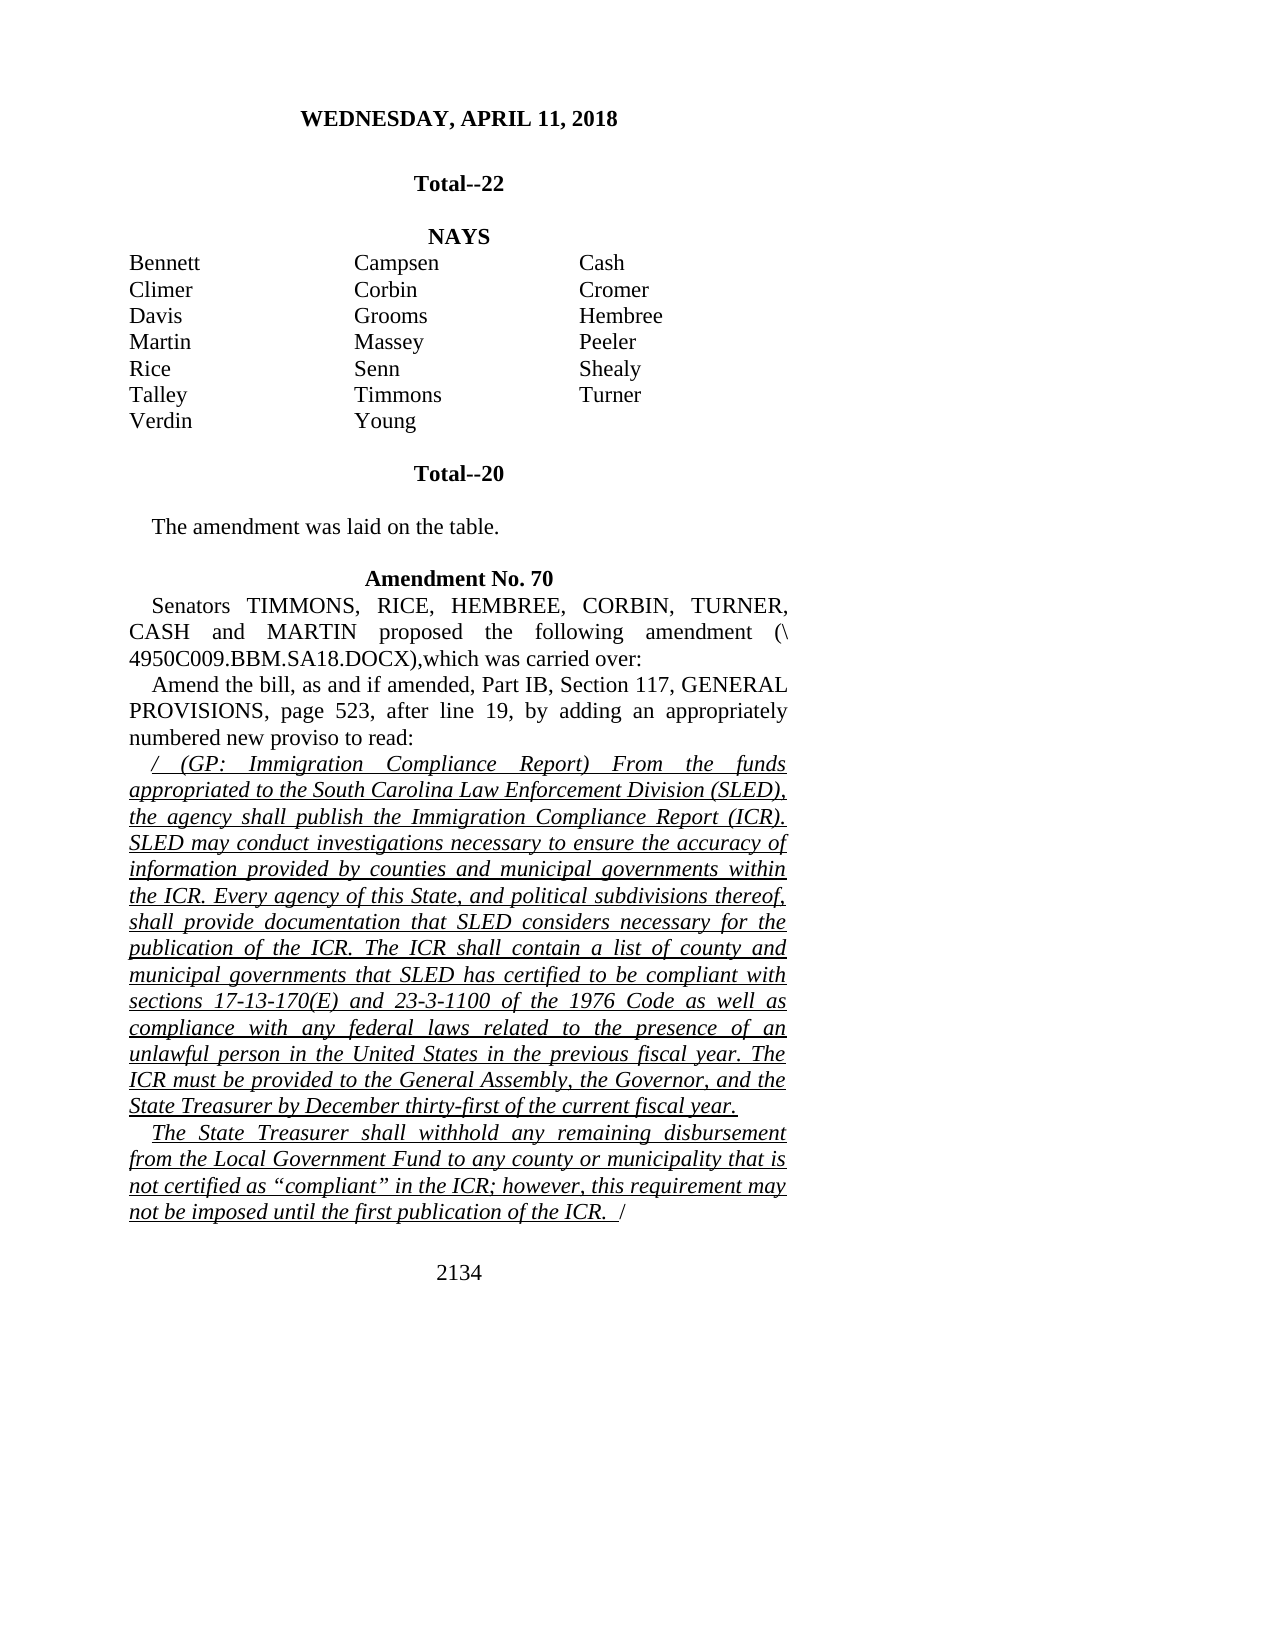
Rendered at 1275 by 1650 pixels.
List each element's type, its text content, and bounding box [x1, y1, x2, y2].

text The amendment was laid on the table. [129, 513, 789, 539]
text Amend the bill, as and if amended, Part IB, Section 117, GENERAL PROVISIONS, page 523, after line 19, by adding an appropriately numbered new proviso to read: [129, 671, 789, 750]
text Martin Massey Peeler [129, 328, 789, 355]
text Talley Timmons Turner [129, 381, 789, 407]
text Total--20 [129, 460, 789, 486]
text Senators TIMMONS, RICE, HEMBREE, CORBIN, TURNER, CASH and MARTIN proposed the following amendment (\4950C009.BBM.SA18.DOCX),which was carried over: [129, 592, 789, 671]
text Bennett Campsen Cash [129, 249, 789, 276]
text Climer Corbin Cromer [129, 276, 789, 302]
text The State Treasurer shall withhold any remaining disbursement from the Local Government Fund to any county or municipality that is not certified as “compliant” in the ICR; however, this requirement may not be imposed until the first publication of the ICR. / [129, 1119, 789, 1224]
text / (GP: Immigration Compliance Report) From the funds appropriated to the South Carolina Law Enforcement Division (SLED), the agency shall publish the Immigration Compliance Report (ICR). SLED may conduct investigations necessary to ensure the accuracy of information provided by counties and municipal governments within the ICR. Every agency of this State, and political subdivisions thereof, shall provide documentation that SLED considers necessary for the publication of the ICR. The ICR shall contain a list of county and municipal governments that SLED has certified to be compliant with sections 17-13-170(E) and 23-3-1100 of the 1976 Code as well as compliance with any federal laws related to the presence of an unlawful person in the United States in the previous fiscal year. The ICR must be provided to the General Assembly, the Governor, and the State Treasurer by December thirty-first of the current fiscal year. [129, 750, 789, 1119]
text Davis Grooms Hembree [129, 302, 789, 328]
text Amendment No. 70 [129, 566, 789, 592]
text Rice Senn Shealy [129, 355, 789, 381]
text NAYS [129, 223, 789, 249]
text Total--22 [129, 170, 789, 197]
text Verdin Young [129, 407, 789, 434]
